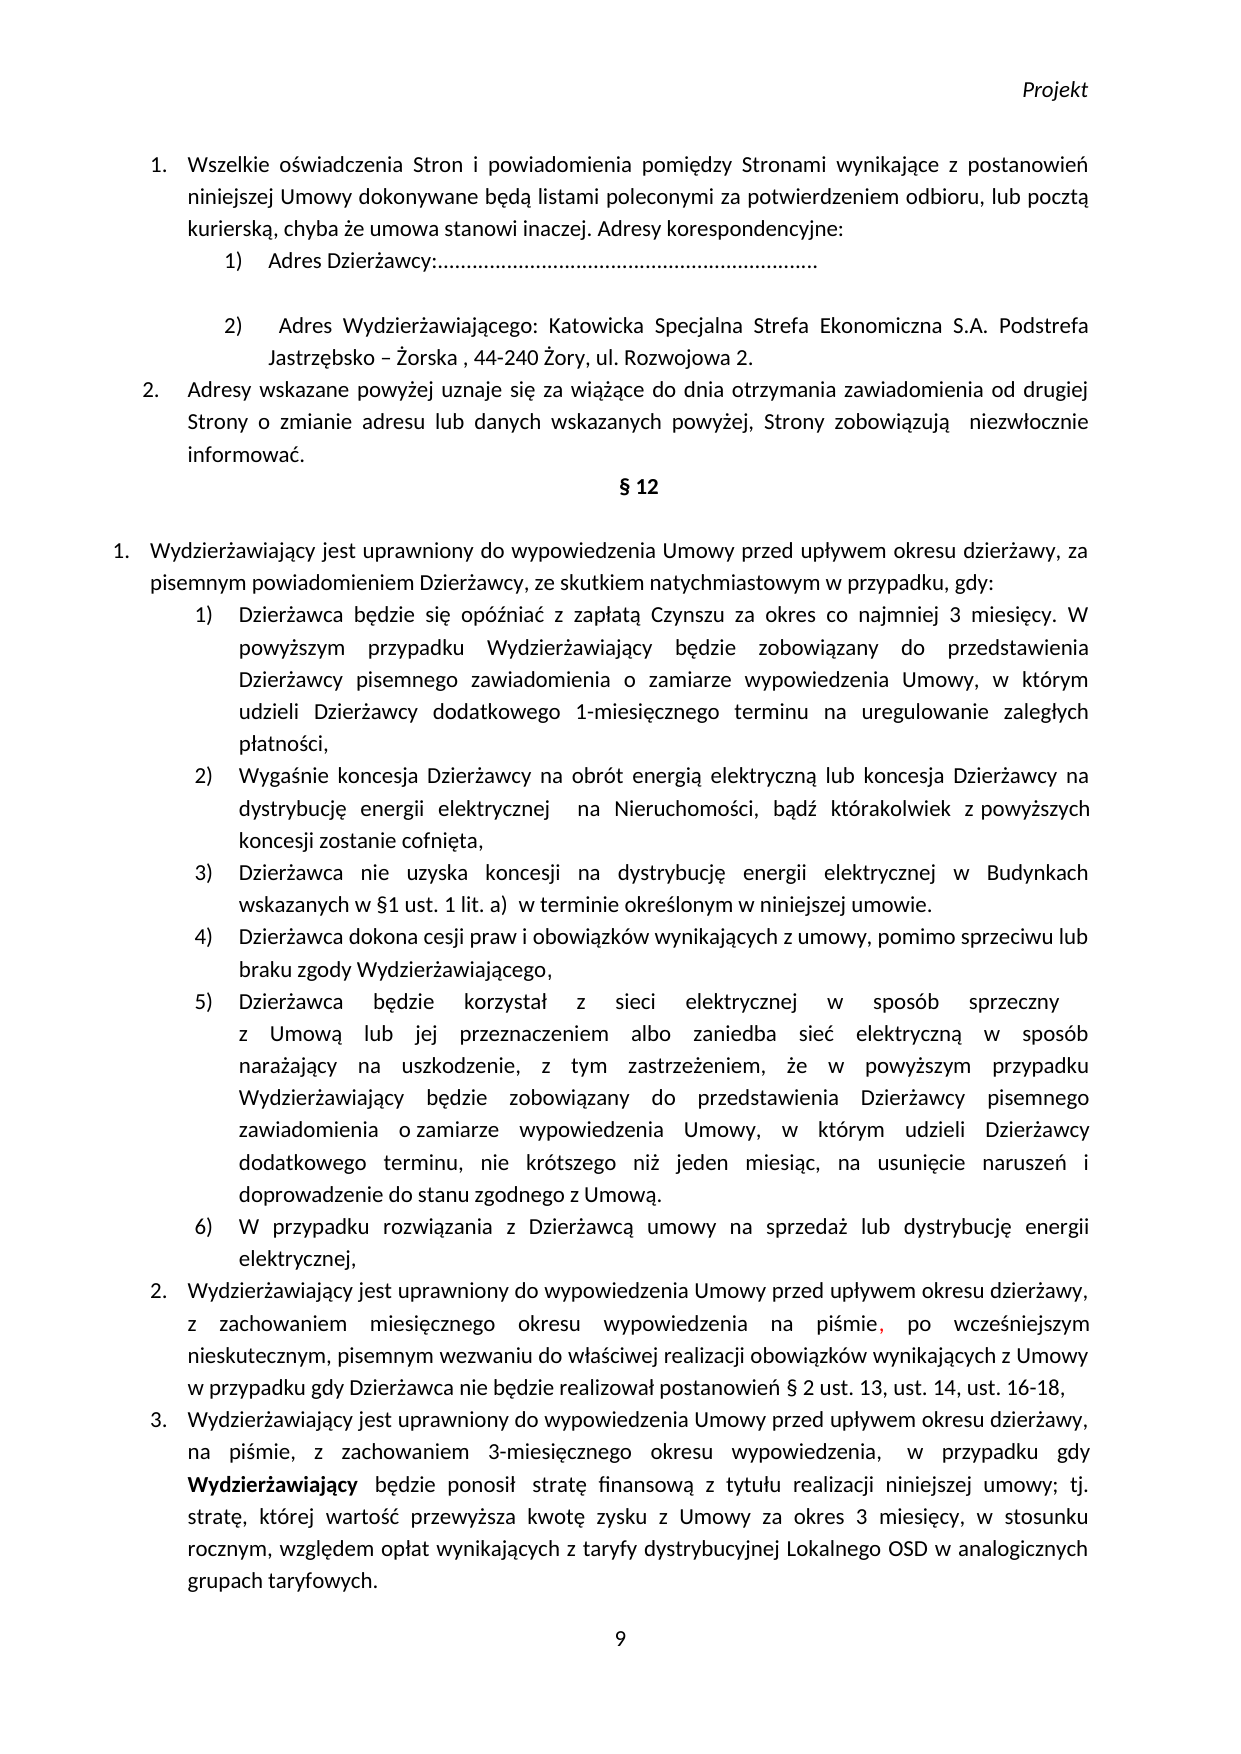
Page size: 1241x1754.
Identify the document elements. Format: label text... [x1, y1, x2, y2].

text § 12 [187, 472, 1090, 500]
list Dzierżawca będzie korzystał z sieci elektrycznej w sposób sprzeczny z Umową lub jej przeznaczeniem albo zaniedba sieć elektryczną w sposób narażający na uszkodzenie, z tym zastrzeżeniem, że w powyższym przypadku Wydzierżawiający będzie zobowiązany do przedstawienia Dzierżawcy pisemnego zawiadomienia o zamiarze wypowiedzenia Umowy, w którym udzieli Dzierżawcy dodatkowego terminu, nie krótszego niż jeden miesiąc, na usunięcie naruszeń i doprowadzenie do stanu zgodnego z Umową. [194, 987, 1090, 1208]
list Adres Wydzierżawiającego: Katowicka Specjalna Strefa Ekonomiczna S.A. Podstrefa Jastrzębsko – Żorska , 44-240 Żory, ul. Rozwojowa 2. [224, 311, 1090, 371]
list W przypadku rozwiązania z Dzierżawcą umowy na sprzedaż lub dystrybucję energii elektrycznej, [194, 1212, 1090, 1272]
list Wydzierżawiający jest uprawniony do wypowiedzenia Umowy przed upływem okresu dzierżawy, za pisemnym powiadomieniem Dzierżawcy, ze skutkiem natychmiastowym w przypadku, gdy: [112, 536, 1090, 596]
list Dzierżawca będzie się opóźniać z zapłatą Czynszu za okres co najmniej 3 miesięcy. W powyższym przypadku Wydzierżawiający będzie zobowiązany do przedstawienia Dzierżawcy pisemnego zawiadomienia o zamiarze wypowiedzenia Umowy, w którym udzieli Dzierżawcy dodatkowego 1-miesięcznego terminu na uregulowanie zaległych płatności, [194, 601, 1090, 757]
list Wszelkie oświadczenia Stron i powiadomienia pomiędzy Stronami wynikające z postanowień niniejszej Umowy dokonywane będą listami poleconymi za potwierdzeniem odbioru, lub pocztą kurierską, chyba że umowa stanowi inaczej. Adresy korespondencyjne: [150, 150, 1090, 242]
list Dzierżawca nie uzyska koncesji na dystrybucję energii elektrycznej w Budynkach wskazanych w §1 ust. 1 lit. a) w terminie określonym w niniejszej umowie. [194, 858, 1090, 918]
list Adresy wskazane powyżej uznaje się za wiążące do dnia otrzymania zawiadomienia od drugiej Strony o zmianie adresu lub danych wskazanych powyżej, Strony zobowiązują niezwłocznie informować. [142, 375, 1090, 468]
list Dzierżawca dokona cesji praw i obowiązków wynikających z umowy, pomimo sprzeciwu lub braku zgody Wydzierżawiającego, [194, 922, 1090, 983]
list Wydzierżawiający jest uprawniony do wypowiedzenia Umowy przed upływem okresu dzierżawy, z zachowaniem miesięcznego okresu wypowiedzenia na piśmie, po wcześniejszym nieskutecznym, pisemnym wezwaniu do właściwej realizacji obowiązków wynikających z Umowy w przypadku gdy Dzierżawca nie będzie realizował postanowień § 2 ust. 13, ust. 14, ust. 16-18, [150, 1277, 1090, 1401]
list Wygaśnie koncesja Dzierżawcy na obrót energią elektryczną lub koncesja Dzierżawcy na dystrybucję energii elektrycznej na Nieruchomości, bądź którakolwiek z powyższych koncesji zostanie cofnięta, [194, 762, 1090, 854]
list Wydzierżawiający jest uprawniony do wypowiedzenia Umowy przed upływem okresu dzierżawy, na piśmie, z zachowaniem 3-miesięcznego okresu wypowiedzenia, w przypadku gdy Wydzierżawiający będzie ponosił stratę finansową z tytułu realizacji niniejszej umowy; tj. stratę, której wartość przewyższa kwotę zysku z Umowy za okres 3 miesięcy, w stosunku rocznym, względem opłat wynikających z taryfy dystrybucyjnej Lokalnego OSD w analogicznych grupach taryfowych. [150, 1405, 1090, 1594]
list Adres Dzierżawcy:.................................................................. [224, 247, 1090, 274]
